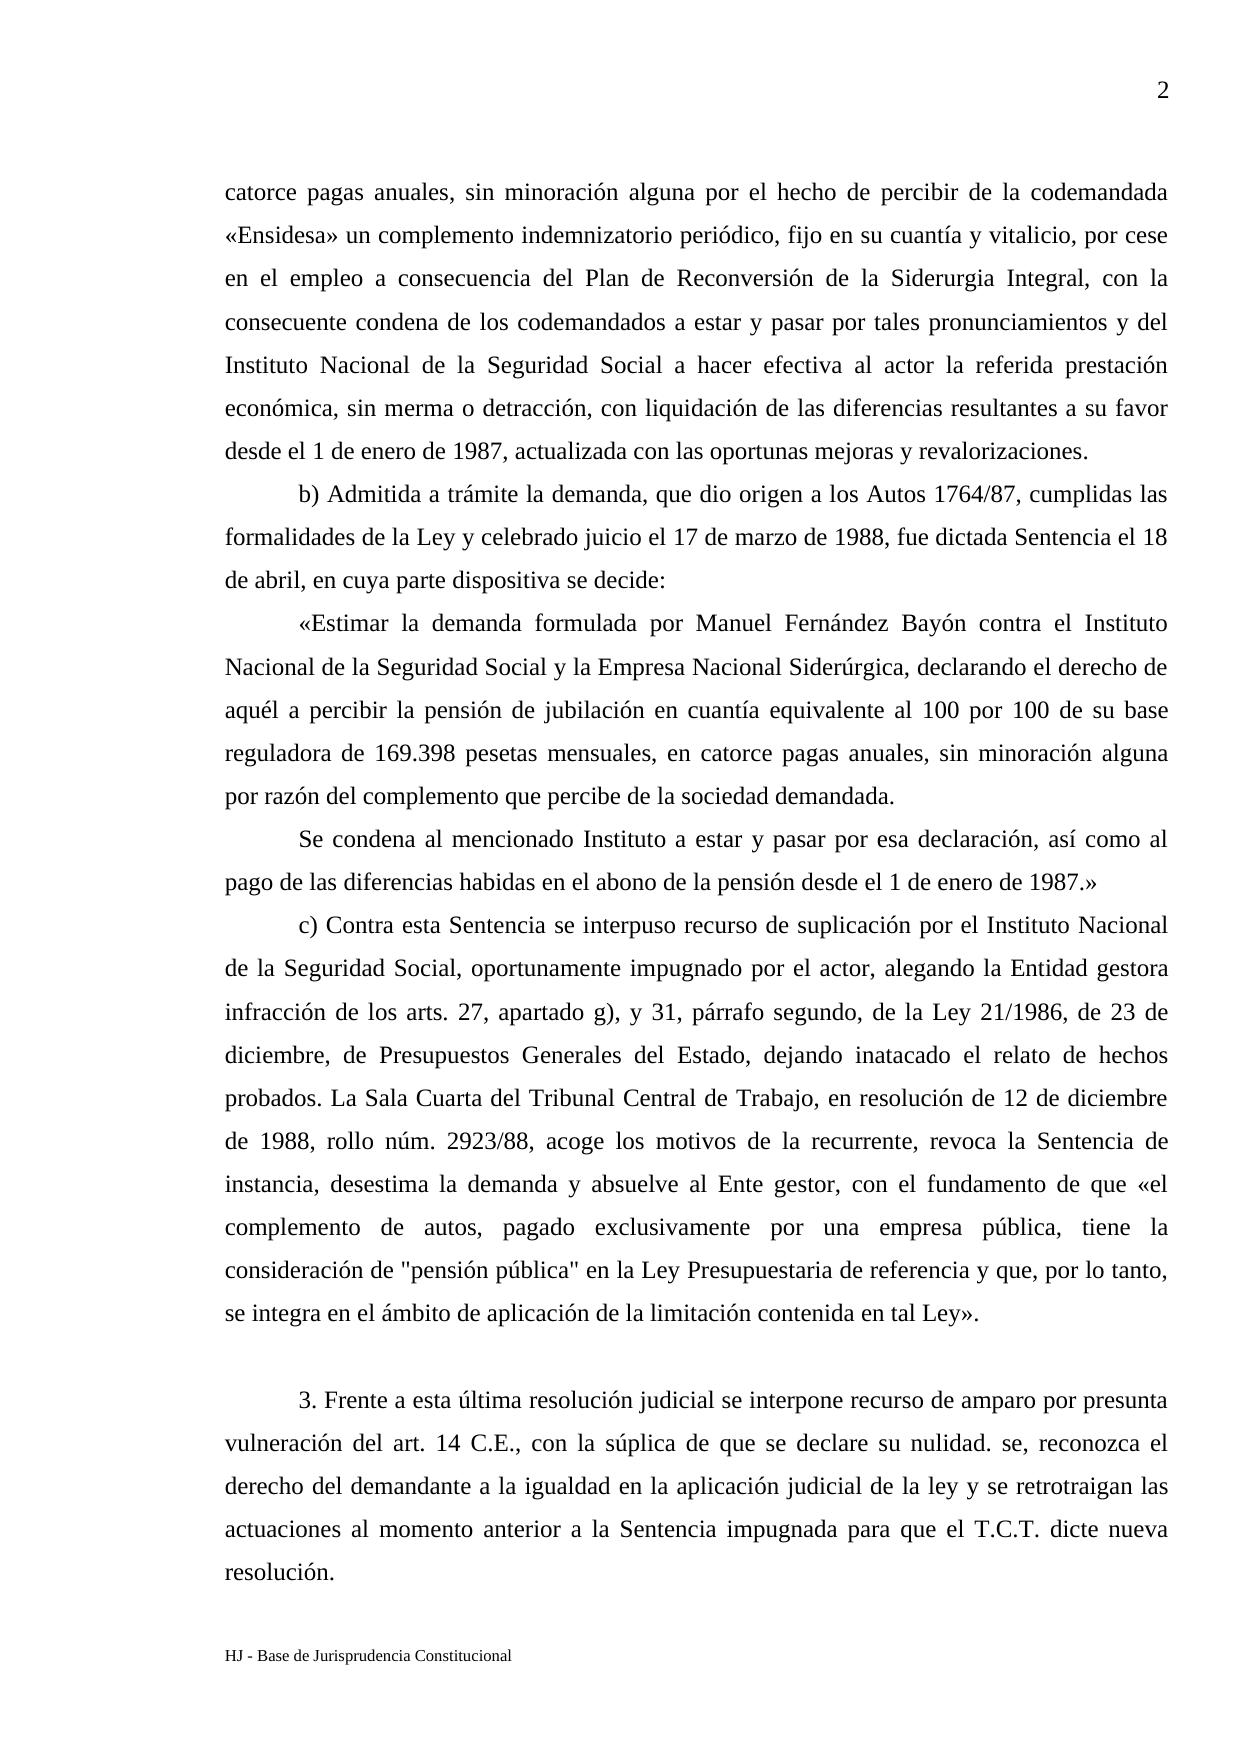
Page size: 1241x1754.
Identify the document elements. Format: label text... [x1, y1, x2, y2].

text b) Admitida a trámite la demanda, que dio origen a los Autos 1764/87, cumplidas las formalidades de la Ley y celebrado juicio el 17 de marzo de 1988, fue dictada Sentencia el 18 de abril, en cuya parte dispositiva se decide: [224, 479, 1169, 594]
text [224, 177, 1169, 465]
text Se condena al mencionado Instituto a estar y pasar por esa declaración, así como al pago de las diferencias habidas en el abono de la pensión desde el 1 de enero de 1987.» [224, 824, 1169, 896]
text «Estimar la demanda formulada por Manuel Fernández Bayón contra el Instituto Nacional de la Seguridad Social y la Empresa Nacional Siderúrgica, declarando el derecho de aquél a percibir la pensión de jubilación en cuantía equivalente al 100 por 100 de su base reguladora de 169.398 pesetas mensuales, en catorce pagas anuales, sin minoración alguna por razón del complemento que percibe de la sociedad demandada. [224, 608, 1169, 810]
text 3. Frente a esta última resolución judicial se interpone recurso de amparo por presunta vulneración del art. 14 C.E., con la súplica de que se declare su nulidad. se, reconozca el derecho del demandante a la igualdad en la aplicación judicial de la ley y se retrotraigan las actuaciones al momento anterior a la Sentencia impugnada para que el T.C.T. dicte nueva resolución. [224, 1385, 1169, 1586]
text c) Contra esta Sentencia se interpuso recurso de suplicación por el Instituto Nacional de la Seguridad Social, oportunamente impugnado por el actor, alegando la Entidad gestora infracción de los arts. 27, apartado g), y 31, párrafo segundo, de la Ley 21/1986, de 23 de diciembre, de Presupuestos Generales del Estado, dejando inatacado el relato de hechos probados. La Sala Cuarta del Tribunal Central de Trabajo, en resolución de 12 de diciembre de 1988, rollo núm. 2923/88, acoge los motivos de la recurrente, revoca la Sentencia de instancia, desestima la demanda y absuelve al Ente gestor, con el fundamento de que «el complemento de autos, pagado exclusivamente por una empresa pública, tiene la consideración de "pensión pública" en la Ley Presupuestaria de referencia y que, por lo tanto, se integra en el ámbito de aplicación de la limitación contenida en tal Ley». [224, 910, 1169, 1327]
